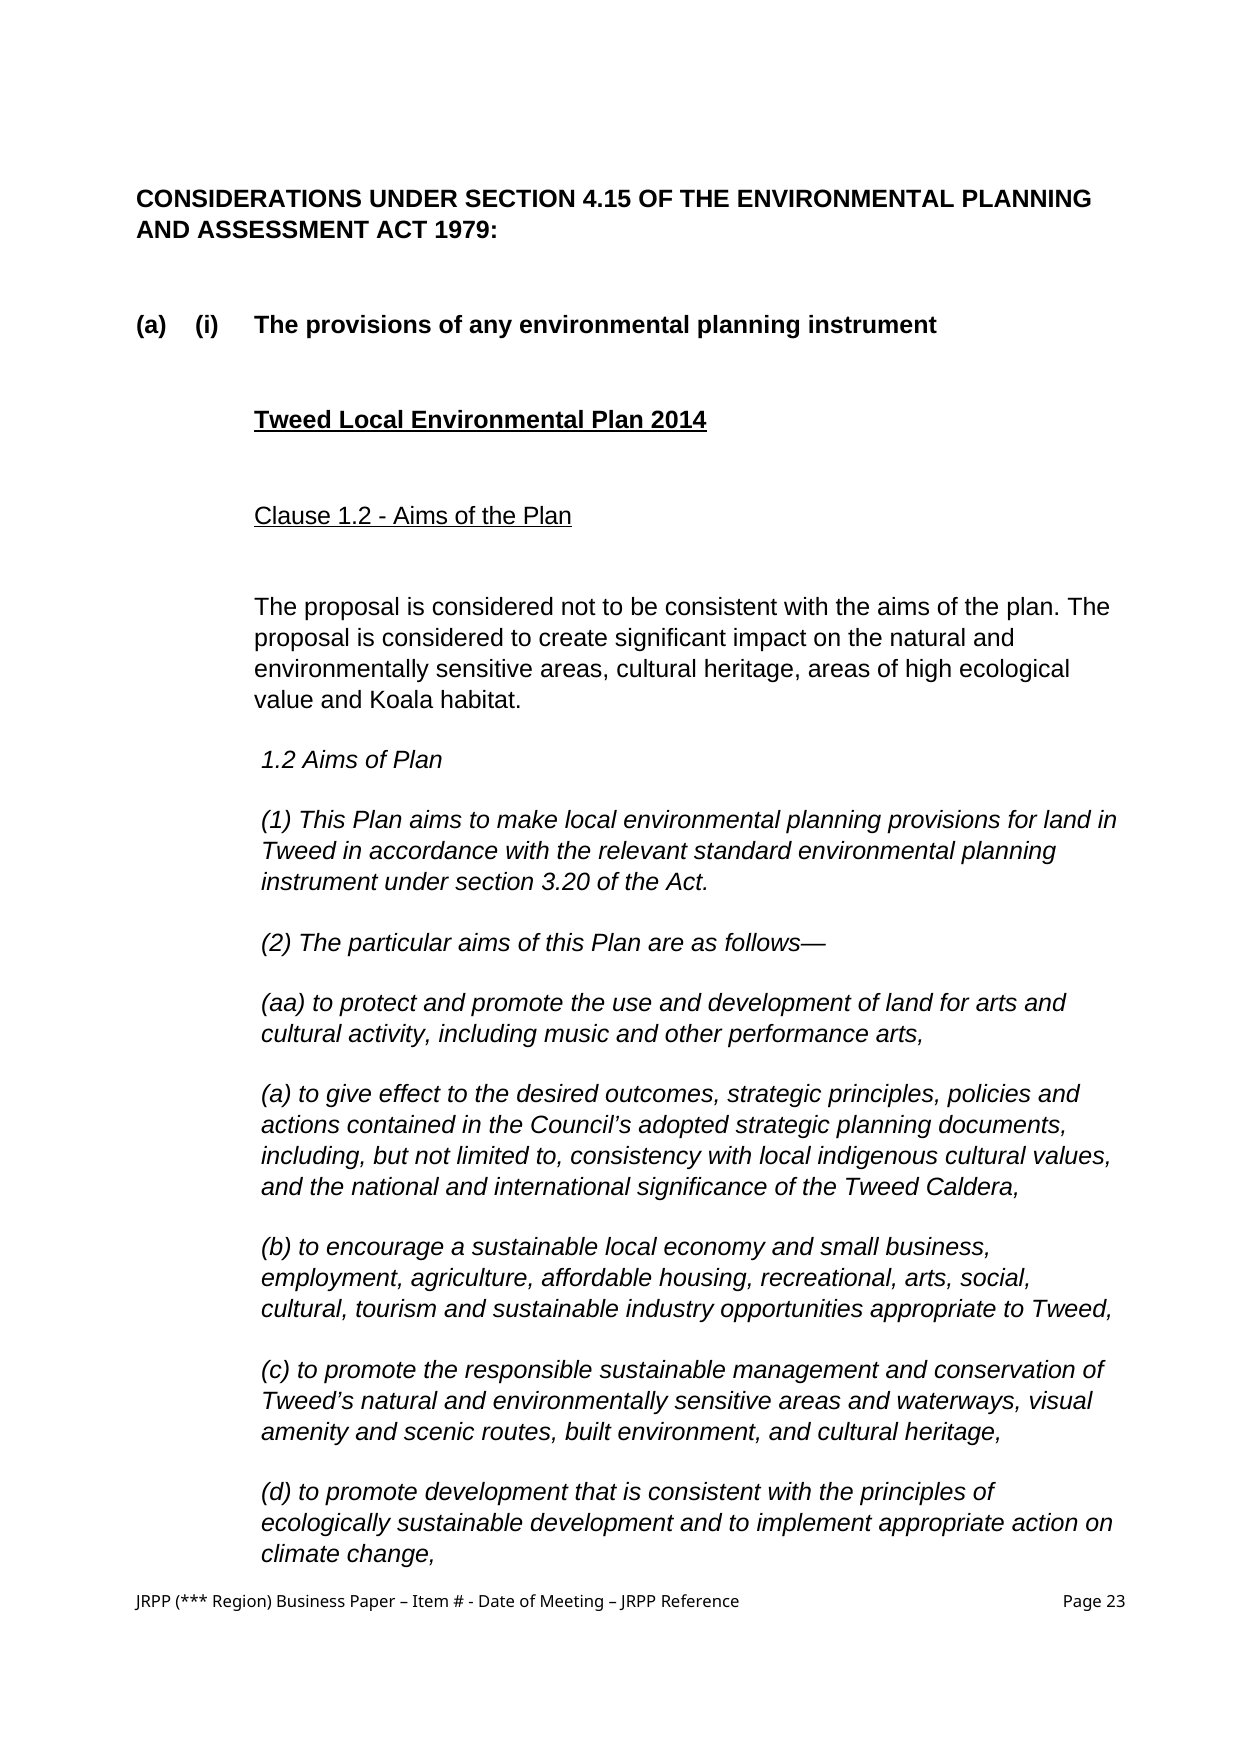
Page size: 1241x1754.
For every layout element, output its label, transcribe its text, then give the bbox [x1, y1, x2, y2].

text Tweed Local Environmental Plan 2014 [254, 405, 1122, 434]
text Clause 1.2 - Aims of the Plan [254, 501, 1122, 529]
text (a) (i) The provisions of any environmental planning instrument [136, 310, 1122, 339]
text (1) This Plan aims to make local environmental planning provisions for land in Tweed in accordance with the relevant standard environmental planning instrument under section 3.20 of the Act. [261, 805, 1122, 896]
text (a) to give effect to the desired outcomes, strategic principles, policies and actions contained in the Council’s adopted strategic planning documents, including, but not limited to, consistency with local indigenous cultural values, and the national and international significance of the Tweed Caldera, [261, 1079, 1122, 1201]
text Considerations Under Section 4.15 Of The Environmental Planning And Assessment Act 1979: [136, 183, 1122, 243]
text (d) to promote development that is consistent with the principles of ecologically sustainable development and to implement appropriate action on climate change, [261, 1477, 1122, 1568]
text (aa) to protect and promote the use and development of land for arts and cultural activity, including music and other performance arts, [261, 988, 1122, 1047]
text (2) The particular aims of this Plan are as follows— [261, 927, 1122, 956]
text (c) to promote the responsible sustainable management and conservation of Tweed’s natural and environmentally sensitive areas and waterways, visual amenity and scenic routes, built environment, and cultural heritage, [261, 1354, 1122, 1445]
text 1.2 Aims of Plan [261, 745, 1122, 774]
text The proposal is considered not to be consistent with the aims of the plan. The proposal is considered to create significant impact on the natural and environmentally sensitive areas, cultural heritage, areas of high ecological value and Koala habitat. [254, 592, 1122, 713]
text (b) to encourage a sustainable local economy and small business, employment, agriculture, affordable housing, recreational, arts, social, cultural, tourism and sustainable industry opportunities appropriate to Tweed, [261, 1232, 1122, 1323]
